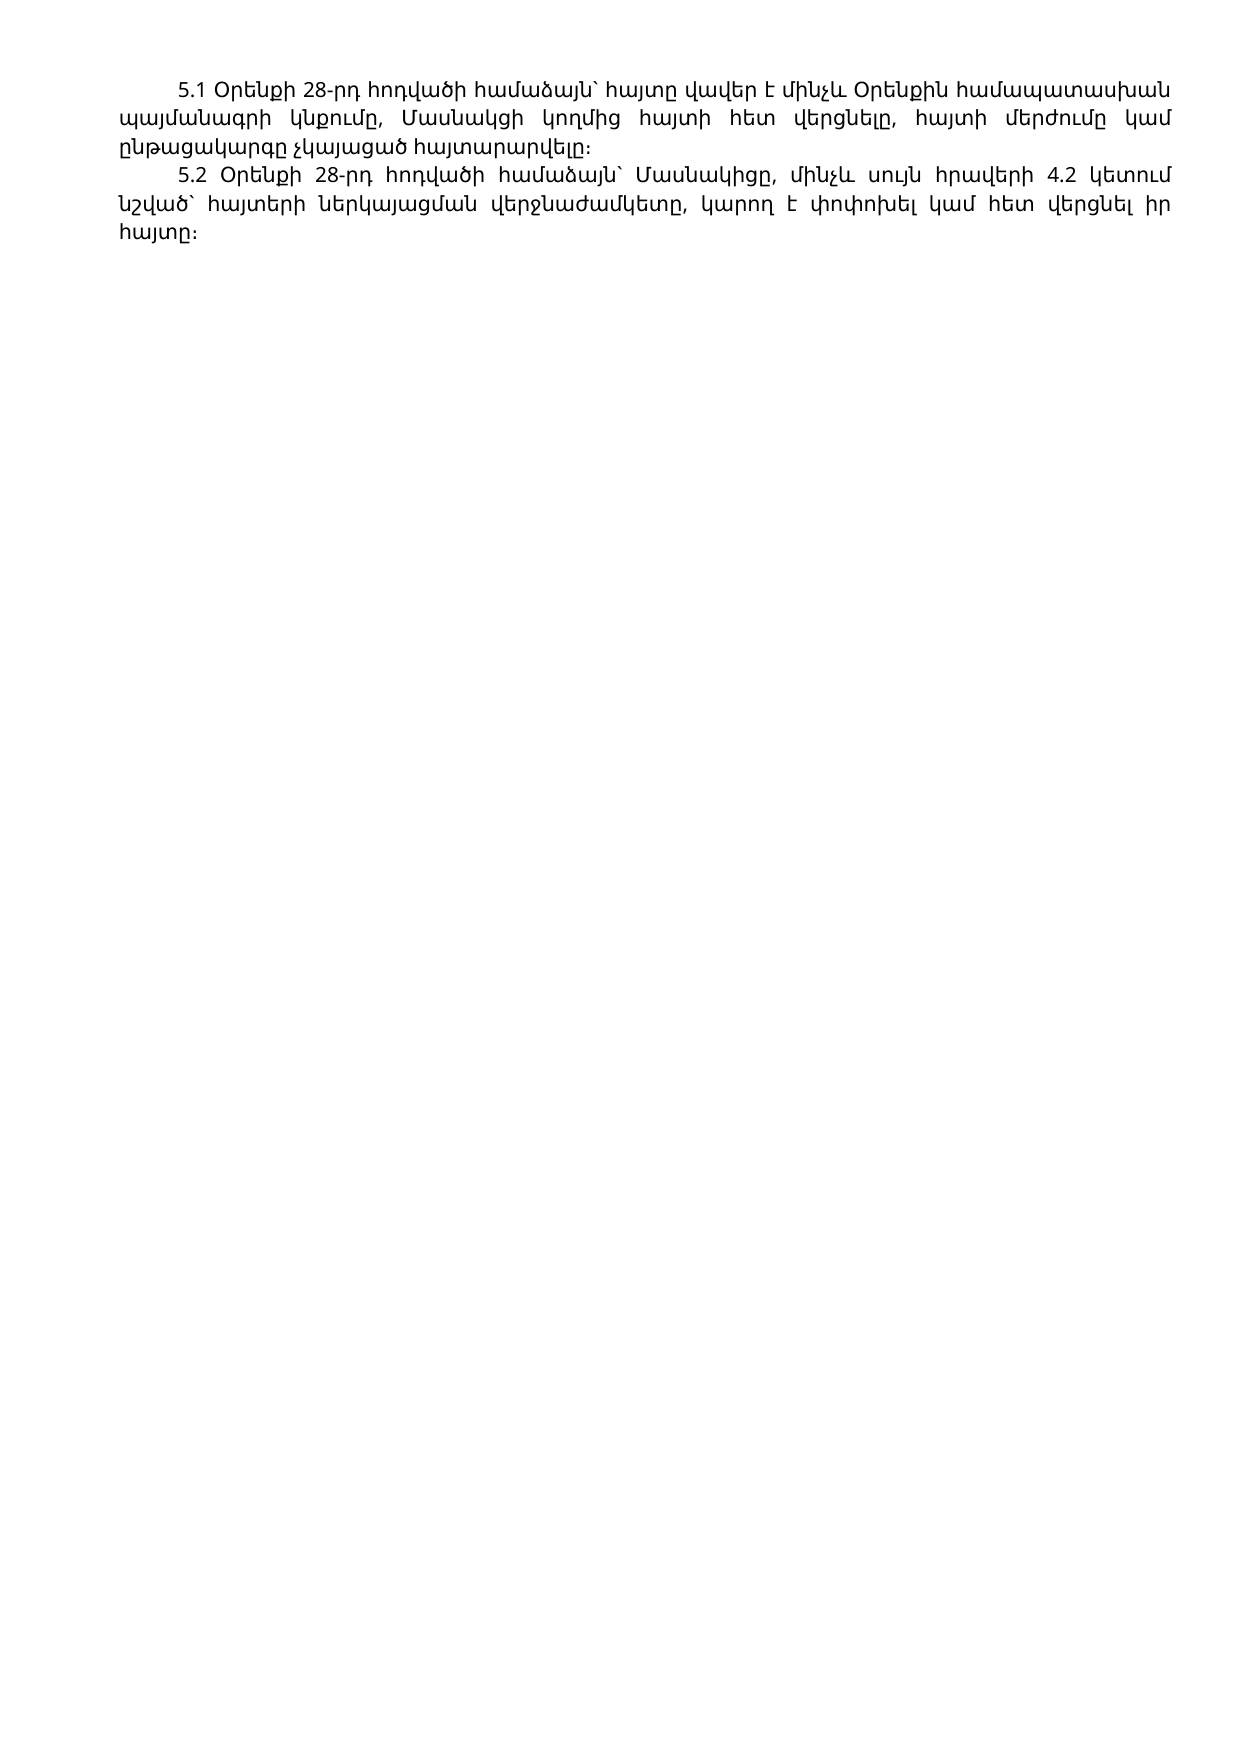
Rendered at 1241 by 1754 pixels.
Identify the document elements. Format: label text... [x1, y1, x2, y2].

text 5.2 Օրենքի 28-րդ հոդվածի համաձայն` Մասնակիցը, մինչև սույն հրավերի 4.2 կետում նշված` հայտերի ներկայացման վերջնաժամկետը, կարող է փոփոխել կամ հետ վերցնել իր հայտը։ [118, 160, 1171, 246]
text 5.1 Օրենքի 28-րդ հոդվածի համաձայն` հայտը վավեր է մինչև Օրենքին համապատասխան պայմանագրի կնքումը, Մասնակցի կողմից հայտի հետ վերցնելը, հայտի մերժումը կամ ընթացակարգը չկայացած հայտարարվելը։ [118, 75, 1171, 160]
